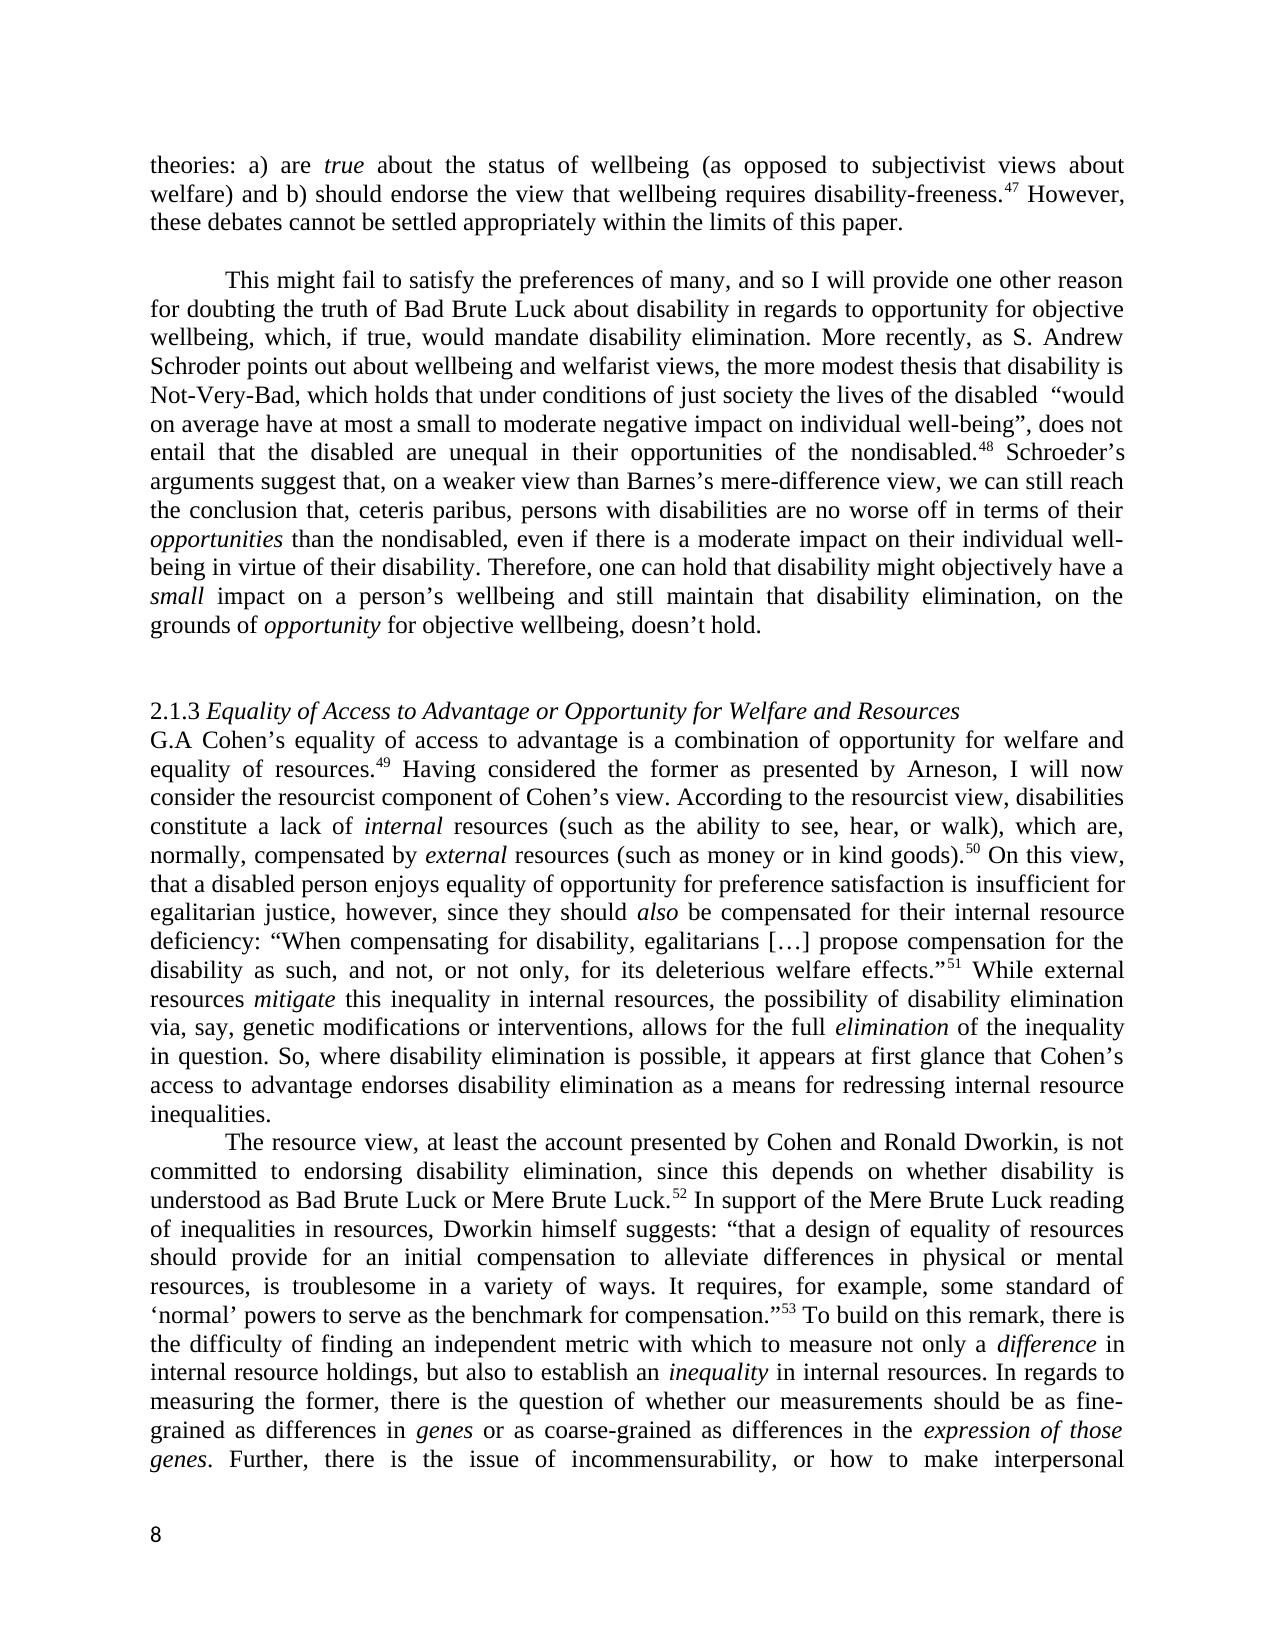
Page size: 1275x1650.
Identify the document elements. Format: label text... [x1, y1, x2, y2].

text This might fail to satisfy the preferences of many, and so I will provide one other reason for doubting the truth of Bad Brute Luck about disability in regards to opportunity for objective wellbeing, which, if true, would mandate disability elimination. More recently, as S. Andrew Schroder points out about wellbeing and welfarist views, the more modest thesis that disability is Not-Very-Bad, which holds that under conditions of just society the lives of the disabled “would on average have at most a small to moderate negative impact on individual well-being”, does not entail that the disabled are unequal in their opportunities of the nondisabled. Schroeder’s arguments suggest that, on a weaker view than Barnes’s mere-difference view, we can still reach the conclusion that, ceteris paribus, persons with disabilities are no worse off in terms of their opportunities than the nondisabled, even if there is a moderate impact on their individual well-being in virtue of their disability. Therefore, one can hold that disability might objectively have a small impact on a person’s wellbeing and still maintain that disability elimination, on the grounds of opportunity for objective wellbeing, doesn’t hold. [150, 265, 1125, 639]
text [150, 1127, 1125, 1472]
text 2.1.3 Equality of Access to Advantage or Opportunity for Welfare and Resources [150, 696, 1125, 725]
text G.A Cohen’s equality of access to advantage is a combination of opportunity for welfare and equality of resources. Having considered the former as presented by Arneson, I will now consider the resourcist component of Cohen’s view. According to the resourcist view, disabilities constitute a lack of internal resources (such as the ability to see, hear, or walk), which are, normally, compensated by external resources (such as money or in kind goods). On this view, that a disabled person enjoys equality of opportunity for preference satisfaction is insufficient for egalitarian justice, however, since they should also be compensated for their internal resource deficiency: “When compensating for disability, egalitarians […] propose compensation for the disability as such, and not, or not only, for its deleterious welfare effects.” While external resources mitigate this inequality in internal resources, the possibility of disability elimination via, say, genetic modifications or interventions, allows for the full elimination of the inequality in question. So, where disability elimination is possible, it appears at first glance that Cohen’s access to advantage endorses disability elimination as a means for redressing internal resource inequalities. [150, 725, 1125, 1127]
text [150, 150, 1125, 236]
